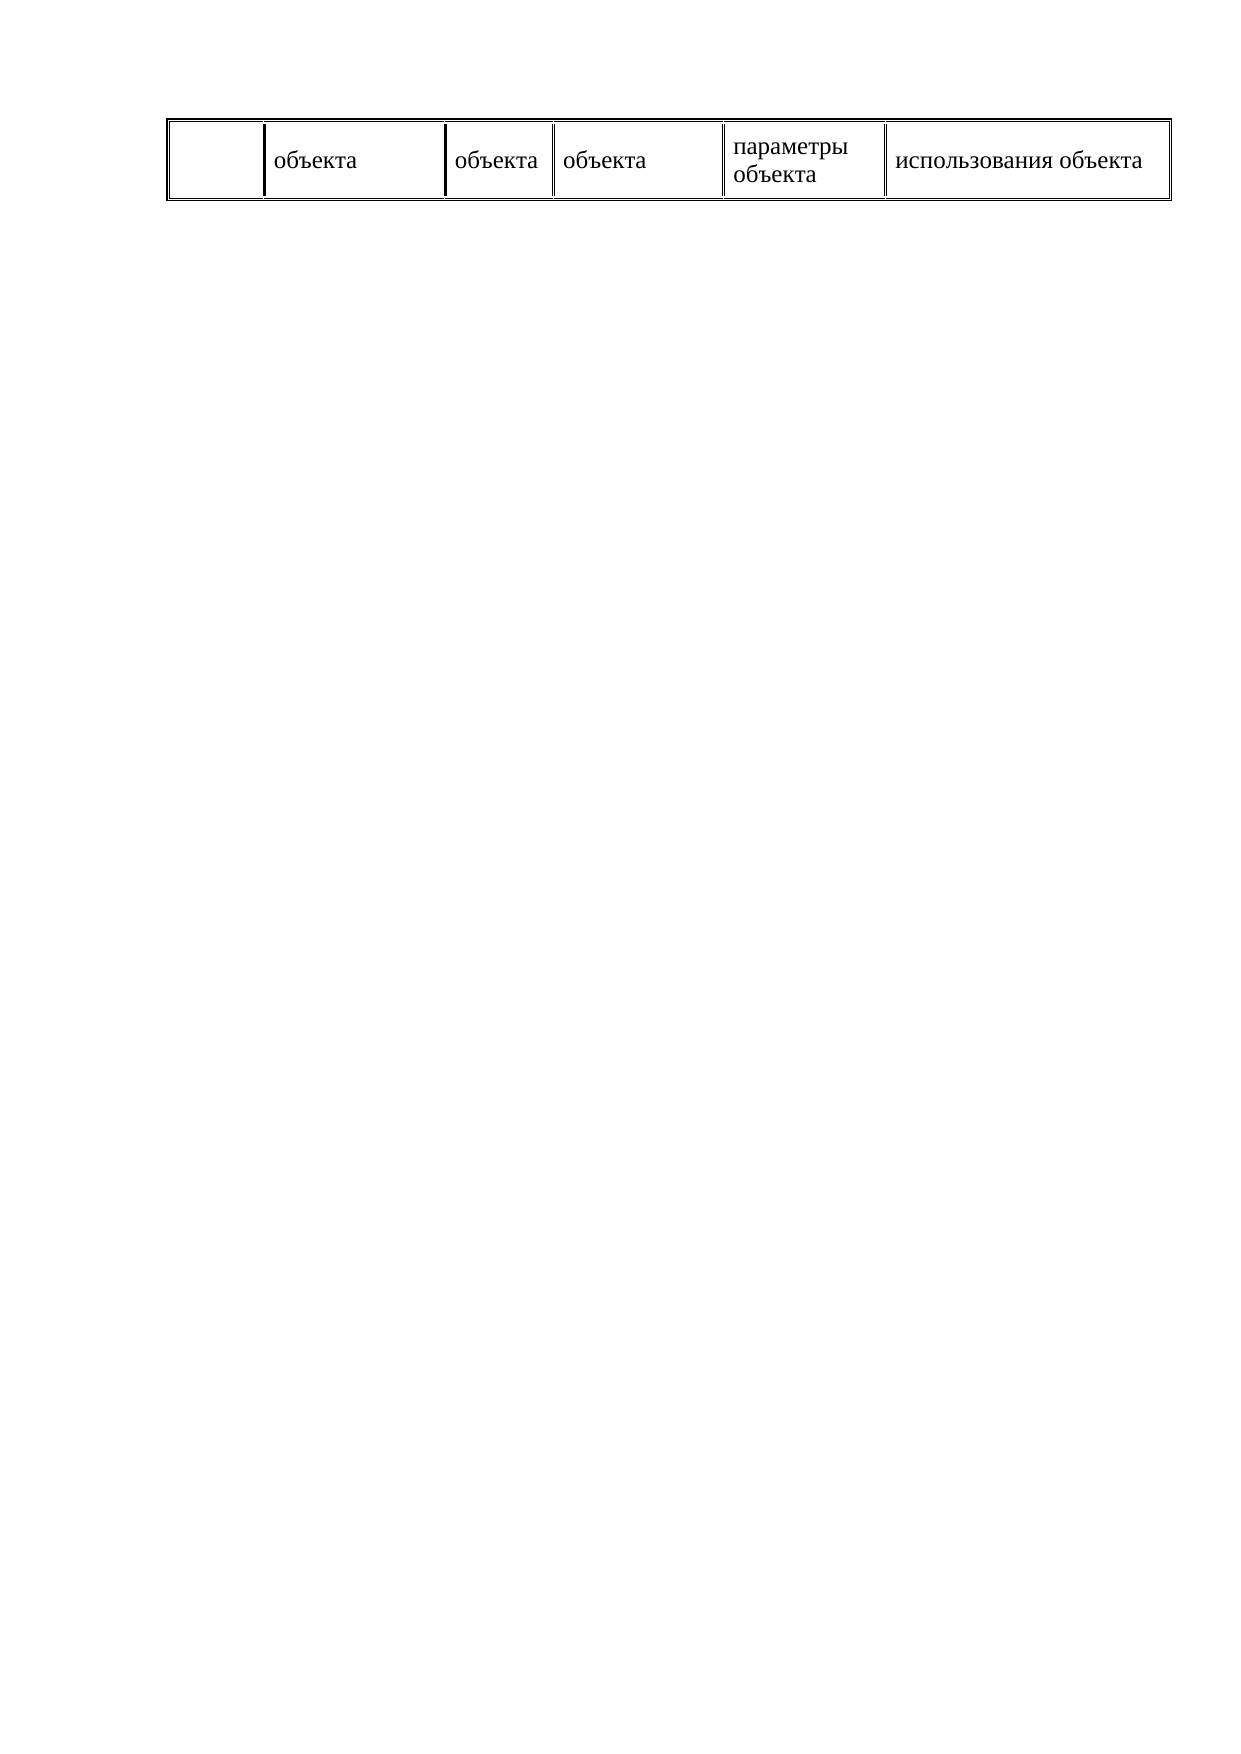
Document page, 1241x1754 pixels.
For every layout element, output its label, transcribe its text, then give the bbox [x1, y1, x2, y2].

table_header № п/п [170, 120, 264, 198]
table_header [886, 122, 1169, 198]
table_header Площадь объекта [554, 122, 724, 198]
table_header Адрес объекта [445, 122, 553, 198]
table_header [264, 120, 445, 198]
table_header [724, 122, 886, 198]
